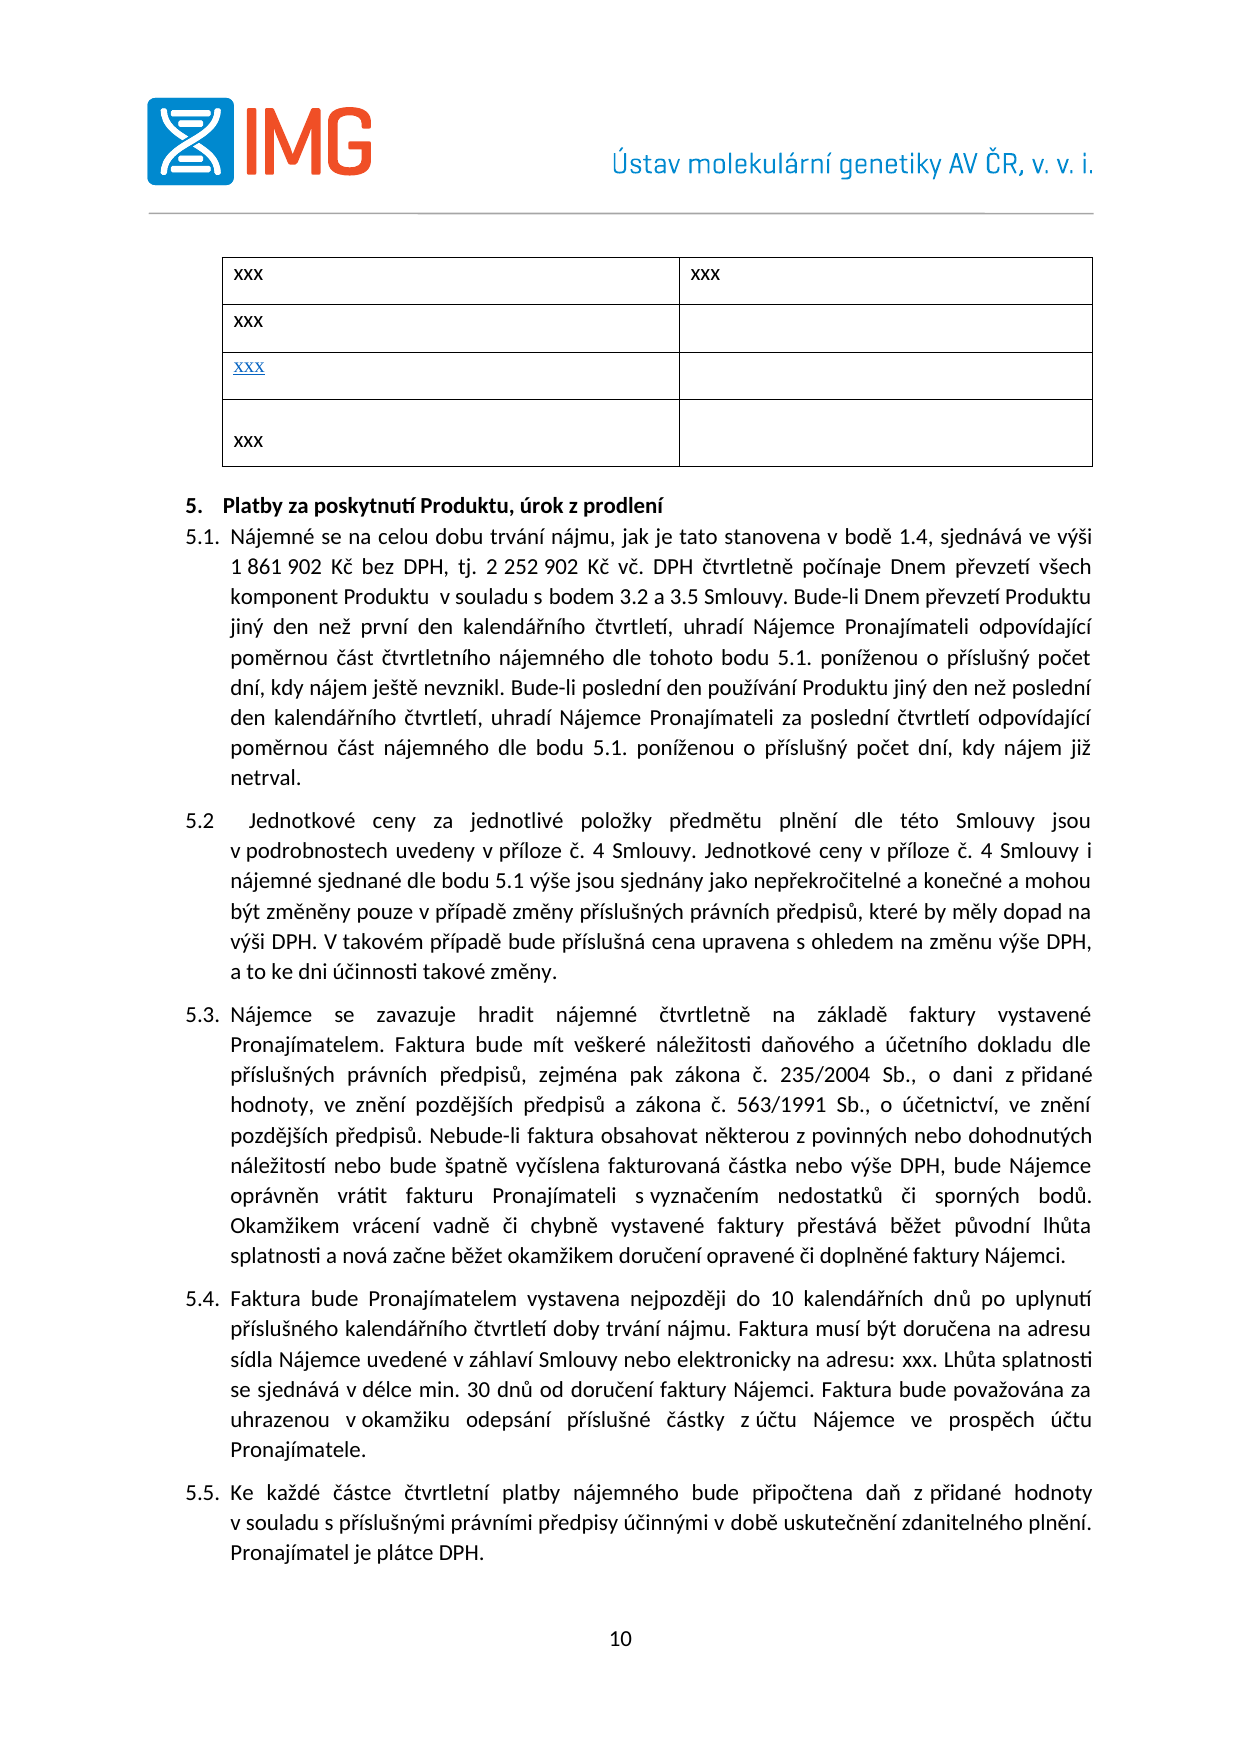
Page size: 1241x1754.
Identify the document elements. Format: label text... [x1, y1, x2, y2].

table_cell xxx [223, 305, 679, 352]
table_cell xxx [223, 258, 679, 304]
list 5.5. Ke každé částce čtvrtletní platby nájemného bude připočtena daň z přidané hodnoty v souladu s příslušnými právními předpisy účinnými v době uskutečnění zdanitelného plnění. Pronajímatel je plátce DPH. [185, 1478, 1093, 1566]
table_cell xxx [223, 400, 679, 466]
list 5.1. Nájemné se na celou dobu trvání nájmu, jak je tato stanovena v bodě 1.4, sjednává ve výši 1 861 902 Kč bez DPH, tj. 2 252 902 Kč vč. DPH čtvrtletně počínaje Dnem převzetí všech komponent Produktu v souladu s bodem 3.2 a 3.5 Smlouvy. Bude-li Dnem převzetí Produktu jiný den než první den kalendářního čtvrtletí, uhradí Nájemce Pronajímateli odpovídající poměrnou část čtvrtletního nájemného dle tohoto bodu 5.1. poníženou o příslušný počet dní, kdy nájem ještě nevznikl. Bude-li poslední den používání Produktu jiný den než poslední den kalendářního čtvrtletí, uhradí Nájemce Pronajímateli za poslední čtvrtletí odpovídající poměrnou část nájemného dle bodu 5.1. poníženou o příslušný počet dní, kdy nájem již netrval. [185, 522, 1093, 791]
list Platby za poskytnutí Produktu, úrok z prodlení [185, 492, 1093, 519]
list 5.4. Faktura bude Pronajímatelem vystavena nejpozději do 10 kalendářních dnů po uplynutí příslušného kalendářního čtvrtletí doby trvání nájmu. Faktura musí být doručena na adresu sídla Nájemce uvedené v záhlaví Smlouvy nebo elektronicky na adresu: xxx. Lhůta splatnosti se sjednává v délce min. 30 dnů od doručení faktury Nájemci. Faktura bude považována za uhrazenou v okamžiku odepsání příslušné částky z účtu Nájemce ve prospěch účtu Pronajímatele. [185, 1284, 1093, 1463]
list 5.2 Jednotkové ceny za jednotlivé položky předmětu plnění dle této Smlouvy jsou v podrobnostech uvedeny v příloze č. 4 Smlouvy. Jednotkové ceny v příloze č. 4 Smlouvy i nájemné sjednané dle bodu 5.1 výše jsou sjednány jako nepřekročitelné a konečné a mohou být změněny pouze v případě změny příslušných právních předpisů, které by měly dopad na výši DPH. V takovém případě bude příslušná cena upravena s ohledem na změnu výše DPH, a to ke dni účinnosti takové změny. [185, 806, 1093, 985]
list 5.3. Nájemce se zavazuje hradit nájemné čtvrtletně na základě faktury vystavené Pronajímatelem. Faktura bude mít veškeré náležitosti daňového a účetního dokladu dle příslušných právních předpisů, zejména pak zákona č. 235/2004 Sb., o dani z přidané hodnoty, ve znění pozdějších předpisů a zákona č. 563/1991 Sb., o účetnictví, ve znění pozdějších předpisů. Nebude-li faktura obsahovat některou z povinných nebo dohodnutých náležitostí nebo bude špatně vyčíslena fakturovaná částka nebo výše DPH, bude Nájemce oprávněn vrátit fakturu Pronajímateli s vyznačením nedostatků či sporných bodů. Okamžikem vrácení vadně či chybně vystavené faktury přestává běžet původní lhůta splatnosti a nová začne běžet okamžikem doručení opravené či doplněné faktury Nájemci. [185, 1000, 1093, 1269]
table_cell xxx [680, 258, 1092, 304]
table_cell xxx [223, 353, 679, 399]
table_cell [680, 305, 1092, 352]
table_cell [680, 400, 1092, 466]
table_cell [680, 353, 1092, 399]
